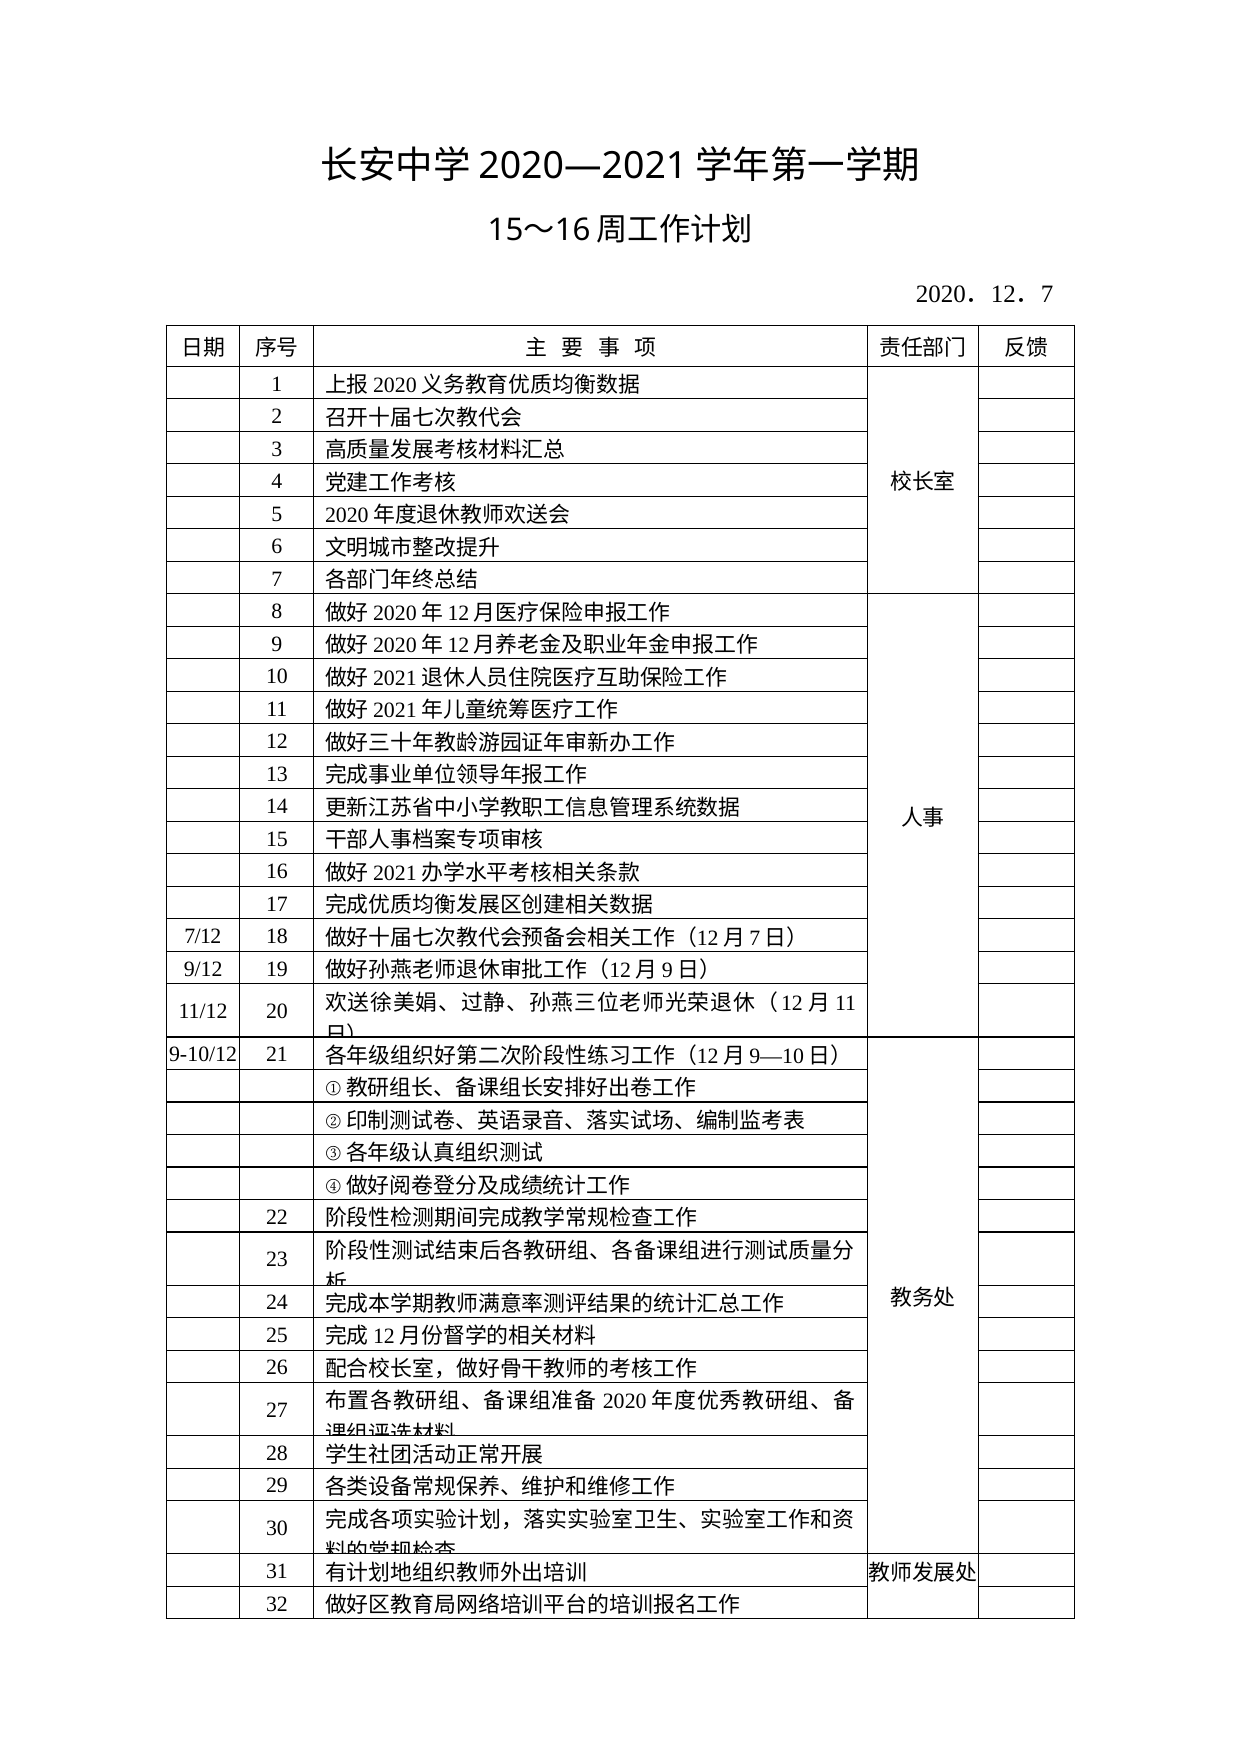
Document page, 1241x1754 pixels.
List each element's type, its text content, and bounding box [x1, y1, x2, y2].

table_cell [979, 692, 1074, 723]
table_cell [979, 1233, 1074, 1284]
table_cell [979, 1286, 1074, 1317]
text 2020．12．7 [187, 259, 1053, 324]
table_cell [167, 1436, 239, 1468]
table_cell [979, 529, 1074, 561]
table_cell [979, 562, 1074, 593]
table_cell 14 [240, 789, 313, 821]
table_cell [167, 1168, 239, 1199]
table_cell 22 [240, 1200, 313, 1231]
table_cell [167, 432, 239, 463]
table_cell [979, 1469, 1074, 1500]
table_cell [167, 692, 239, 723]
table_cell 完成本学期教师满意率测评结果的统计汇总工作 [314, 1286, 867, 1317]
table_cell [979, 1070, 1074, 1101]
table_cell [979, 1200, 1074, 1231]
table_cell 完成优质均衡发展区创建相关数据 [314, 887, 867, 918]
table_cell 做好区教育局网络培训平台的培训报名工作 [314, 1587, 867, 1618]
table_cell [167, 854, 239, 886]
table_cell 16 [240, 854, 313, 886]
table_cell 完成事业单位领导年报工作 [314, 757, 867, 788]
table_cell 11/12 [167, 984, 239, 1036]
table_cell [167, 1286, 239, 1317]
table_cell ①教研组长、备课组长安排好出卷工作 [314, 1070, 867, 1101]
table_cell [167, 594, 239, 626]
table_cell 29 [240, 1469, 313, 1500]
table_cell 19 [240, 952, 313, 983]
table_cell [167, 627, 239, 658]
table_cell ②印制测试卷、英语录音、落实试场、编制监考表 [314, 1103, 867, 1134]
table_cell 配合校长室，做好骨干教师的考核工作 [314, 1351, 867, 1382]
table_cell [167, 497, 239, 528]
table_cell 高质量发展考核材料汇总 [314, 432, 867, 463]
table_cell [979, 1554, 1074, 1586]
table_cell 7/12 [167, 919, 239, 951]
table_cell [979, 1587, 1074, 1618]
table_cell 9/12 [167, 952, 239, 983]
table_header 责任部门 [868, 326, 978, 366]
table_cell [979, 757, 1074, 788]
table_cell 2 [240, 399, 313, 431]
table_cell [240, 1070, 313, 1101]
table_cell [167, 1554, 239, 1586]
table_cell [979, 1168, 1074, 1199]
table_cell [167, 529, 239, 561]
table_cell 做好十届七次教代会预备会相关工作（12月7日） [314, 919, 867, 951]
table_cell [979, 1135, 1074, 1166]
text 长安中学2020—2021学年第一学期 [187, 129, 1053, 194]
table_cell [979, 952, 1074, 983]
table_header 日期 [167, 326, 239, 366]
table_cell 12 [240, 724, 313, 756]
table_cell [979, 627, 1074, 658]
table_cell [167, 887, 239, 918]
table_cell 各年级组织好第二次阶段性练习工作（12月9—10日） [314, 1038, 867, 1069]
table_cell [167, 367, 239, 398]
table_cell [979, 822, 1074, 853]
table_cell [167, 1318, 239, 1349]
table_cell [167, 1469, 239, 1500]
table_cell [979, 724, 1074, 756]
table_cell 教务处 [868, 1038, 978, 1553]
table_cell [167, 1383, 239, 1435]
table_cell [979, 594, 1074, 626]
table_cell [979, 887, 1074, 918]
table_cell 31 [240, 1554, 313, 1586]
table_cell [167, 757, 239, 788]
table_cell 做好2020年12月医疗保险申报工作 [314, 594, 867, 626]
table_cell 完成各项实验计划，落实实验室卫生、实验室工作和资料的常规检查 [314, 1501, 867, 1553]
table_cell 做好2021退休人员住院医疗互助保险工作 [314, 659, 867, 691]
table_cell [979, 659, 1074, 691]
table_cell 11 [240, 692, 313, 723]
table_cell 3 [240, 432, 313, 463]
table_cell [167, 562, 239, 593]
table_cell 完成12月份督学的相关材料 [314, 1318, 867, 1349]
table_cell 有计划地组织教师外出培训 [314, 1554, 867, 1586]
table_cell 13 [240, 757, 313, 788]
table_cell 5 [240, 497, 313, 528]
table_cell [979, 984, 1074, 1036]
table_cell 更新江苏省中小学教职工信息管理系统数据 [314, 789, 867, 821]
table_cell 上报2020义务教育优质均衡数据 [314, 367, 867, 398]
table_cell 召开十届七次教代会 [314, 399, 867, 431]
table_cell [979, 367, 1074, 398]
table_cell 15 [240, 822, 313, 853]
table_cell [979, 497, 1074, 528]
table_cell [979, 1038, 1074, 1069]
table_cell [167, 1200, 239, 1231]
table_cell [979, 1318, 1074, 1349]
table_cell [167, 1233, 239, 1284]
table_cell 欢送徐美娟、过静、孙燕三位老师光荣退休（12月11日） [314, 984, 867, 1036]
table_cell [979, 854, 1074, 886]
table_cell 做好2021年儿童统筹医疗工作 [314, 692, 867, 723]
table_cell [167, 822, 239, 853]
table_cell 32 [240, 1587, 313, 1618]
table_cell 1 [240, 367, 313, 398]
table_cell 阶段性检测期间完成教学常规检查工作 [314, 1200, 867, 1231]
table_header 反馈 [979, 326, 1074, 366]
table_cell 党建工作考核 [314, 464, 867, 496]
table_cell 26 [240, 1351, 313, 1382]
table_cell 7 [240, 562, 313, 593]
table_cell [167, 659, 239, 691]
table_cell 24 [240, 1286, 313, 1317]
table_cell [240, 1168, 313, 1199]
table_cell 17 [240, 887, 313, 918]
table_cell 9 [240, 627, 313, 658]
table_cell 阶段性测试结束后各教研组、各备课组进行测试质量分析 [314, 1233, 867, 1284]
table_cell 27 [240, 1383, 313, 1435]
table_cell 校长室 [868, 367, 978, 593]
table_cell [979, 1383, 1074, 1435]
table_cell [979, 1103, 1074, 1134]
table_cell ④做好阅卷登分及成绩统计工作 [314, 1168, 867, 1199]
table_cell 8 [240, 594, 313, 626]
table_cell [167, 789, 239, 821]
table_cell 学生社团活动正常开展 [314, 1436, 867, 1468]
table_cell 21 [240, 1038, 313, 1069]
table_cell 教师发展处 [868, 1554, 978, 1618]
table_cell 2020年度退休教师欢送会 [314, 497, 867, 528]
table_cell [979, 919, 1074, 951]
table_cell 6 [240, 529, 313, 561]
table_cell 做好2020年12月养老金及职业年金申报工作 [314, 627, 867, 658]
table_cell 25 [240, 1318, 313, 1349]
table_cell [979, 432, 1074, 463]
table_cell 28 [240, 1436, 313, 1468]
table_cell [979, 464, 1074, 496]
table_cell [167, 1587, 239, 1618]
table_cell [167, 1070, 239, 1101]
table_cell [979, 789, 1074, 821]
table_header 主 要 事 项 [314, 326, 867, 366]
table_cell [167, 399, 239, 431]
table_cell 18 [240, 919, 313, 951]
table_cell 4 [240, 464, 313, 496]
table_cell [167, 1103, 239, 1134]
table_cell 做好孙燕老师退休审批工作（12月9日） [314, 952, 867, 983]
table_cell [979, 1436, 1074, 1468]
table_cell [979, 399, 1074, 431]
table_cell 做好三十年教龄游园证年审新办工作 [314, 724, 867, 756]
table_cell 干部人事档案专项审核 [314, 822, 867, 853]
table_cell [167, 464, 239, 496]
table_cell ③各年级认真组织测试 [314, 1135, 867, 1166]
table_cell 人事 [868, 594, 978, 1036]
table_cell 各部门年终总结 [314, 562, 867, 593]
table_cell 10 [240, 659, 313, 691]
table_cell [167, 1501, 239, 1553]
table_cell [167, 1135, 239, 1166]
table_cell 文明城市整改提升 [314, 529, 867, 561]
table_cell [167, 1351, 239, 1382]
table_cell [240, 1103, 313, 1134]
table_cell [979, 1501, 1074, 1553]
table_cell [167, 724, 239, 756]
table_header 序号 [240, 326, 313, 366]
table_cell 20 [240, 984, 313, 1036]
table_cell 9-10/12 [167, 1038, 239, 1069]
table_cell 各类设备常规保养、维护和维修工作 [314, 1469, 867, 1500]
table_cell 30 [240, 1501, 313, 1553]
table_cell [240, 1135, 313, 1166]
table_cell 23 [240, 1233, 313, 1284]
table_cell 布置各教研组、备课组准备2020年度优秀教研组、备课组评选材料 [314, 1383, 867, 1435]
table_cell [979, 1351, 1074, 1382]
table_cell 做好2021办学水平考核相关条款 [314, 854, 867, 886]
text 15～16周工作计划 [187, 194, 1053, 259]
